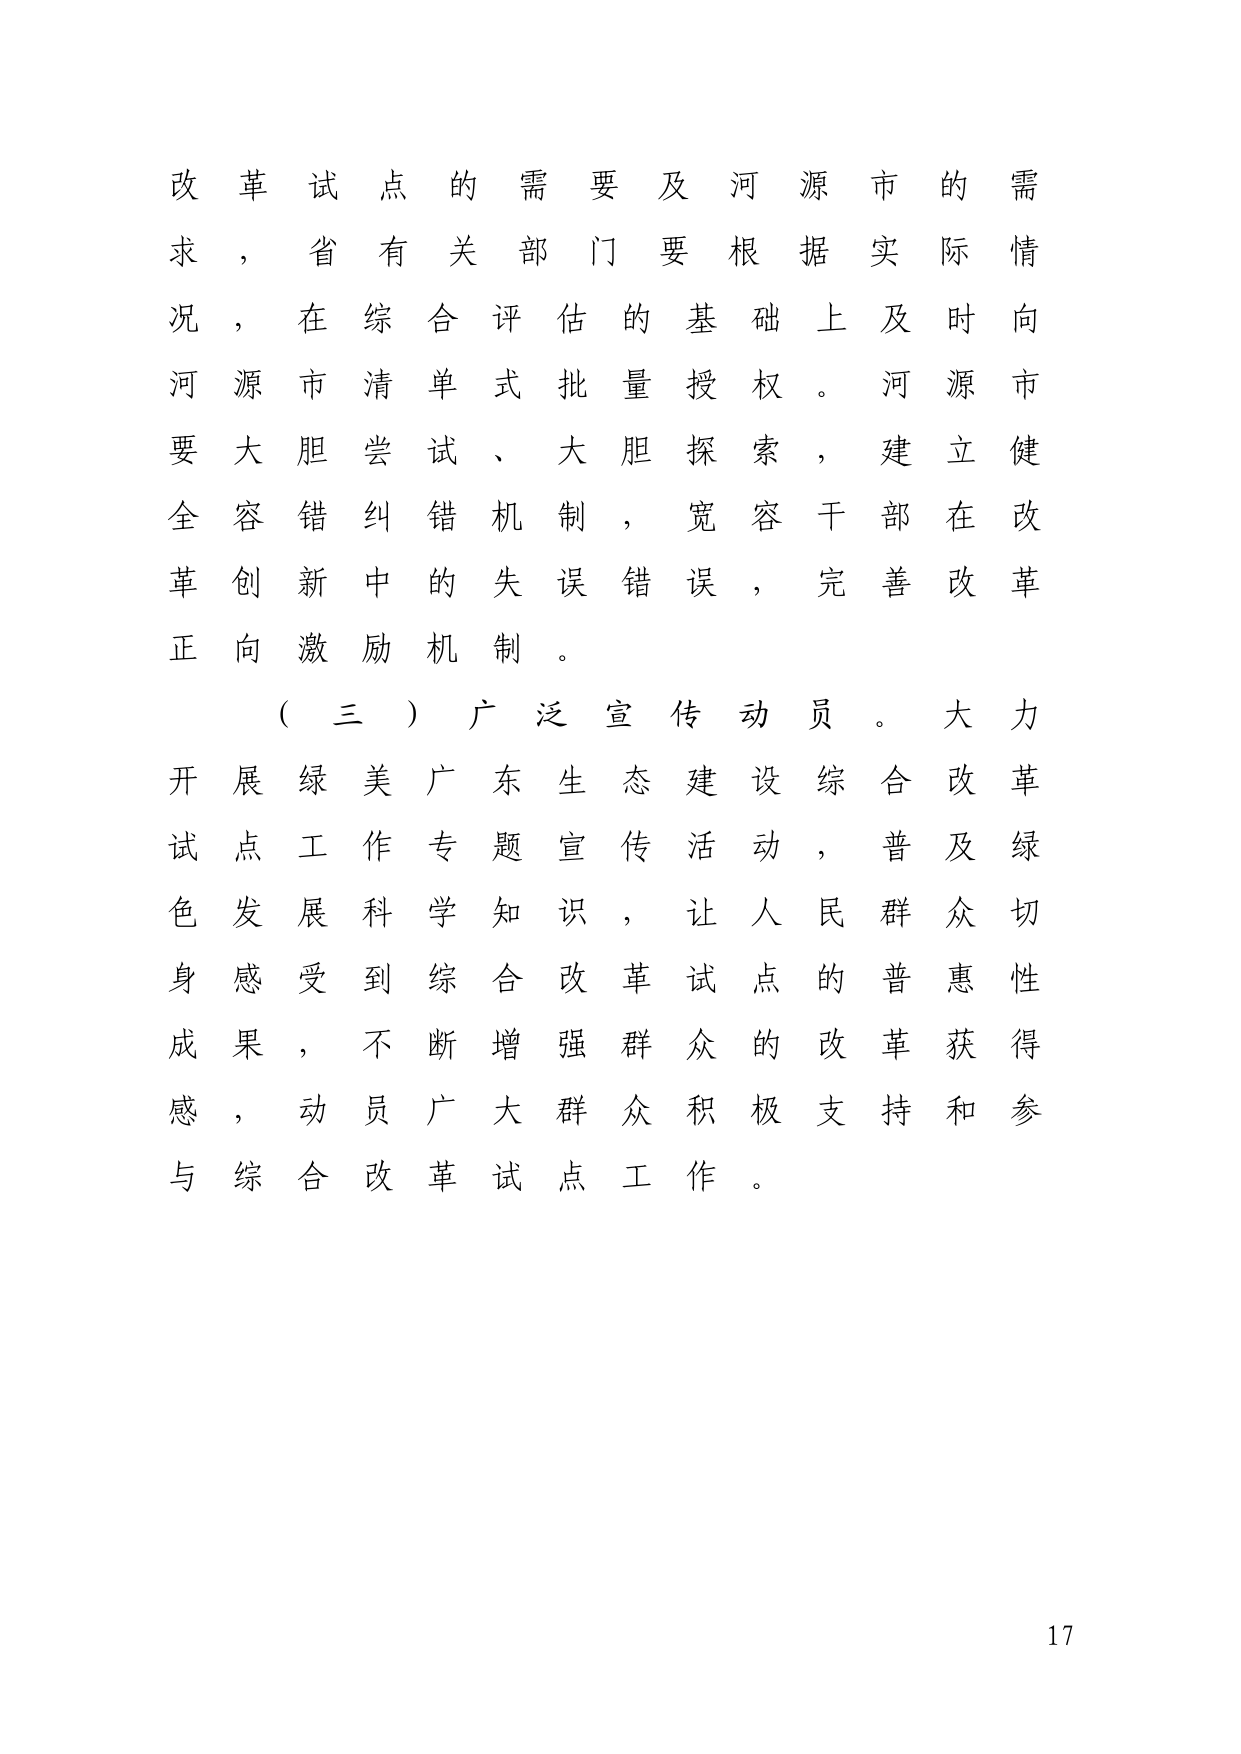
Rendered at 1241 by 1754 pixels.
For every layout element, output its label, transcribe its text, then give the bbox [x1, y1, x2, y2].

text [167, 151, 1074, 679]
text （三）广泛宣传动员。大力开展绿美广东生态建设综合改革试点工作专题宣传活动，普及绿色发展科学知识，让人民群众切身感受到综合改革试点的普惠性成果，不断增强群众的改革获得感，动员广大群众积极支持和参与综合改革试点工作。 [167, 679, 1074, 1207]
